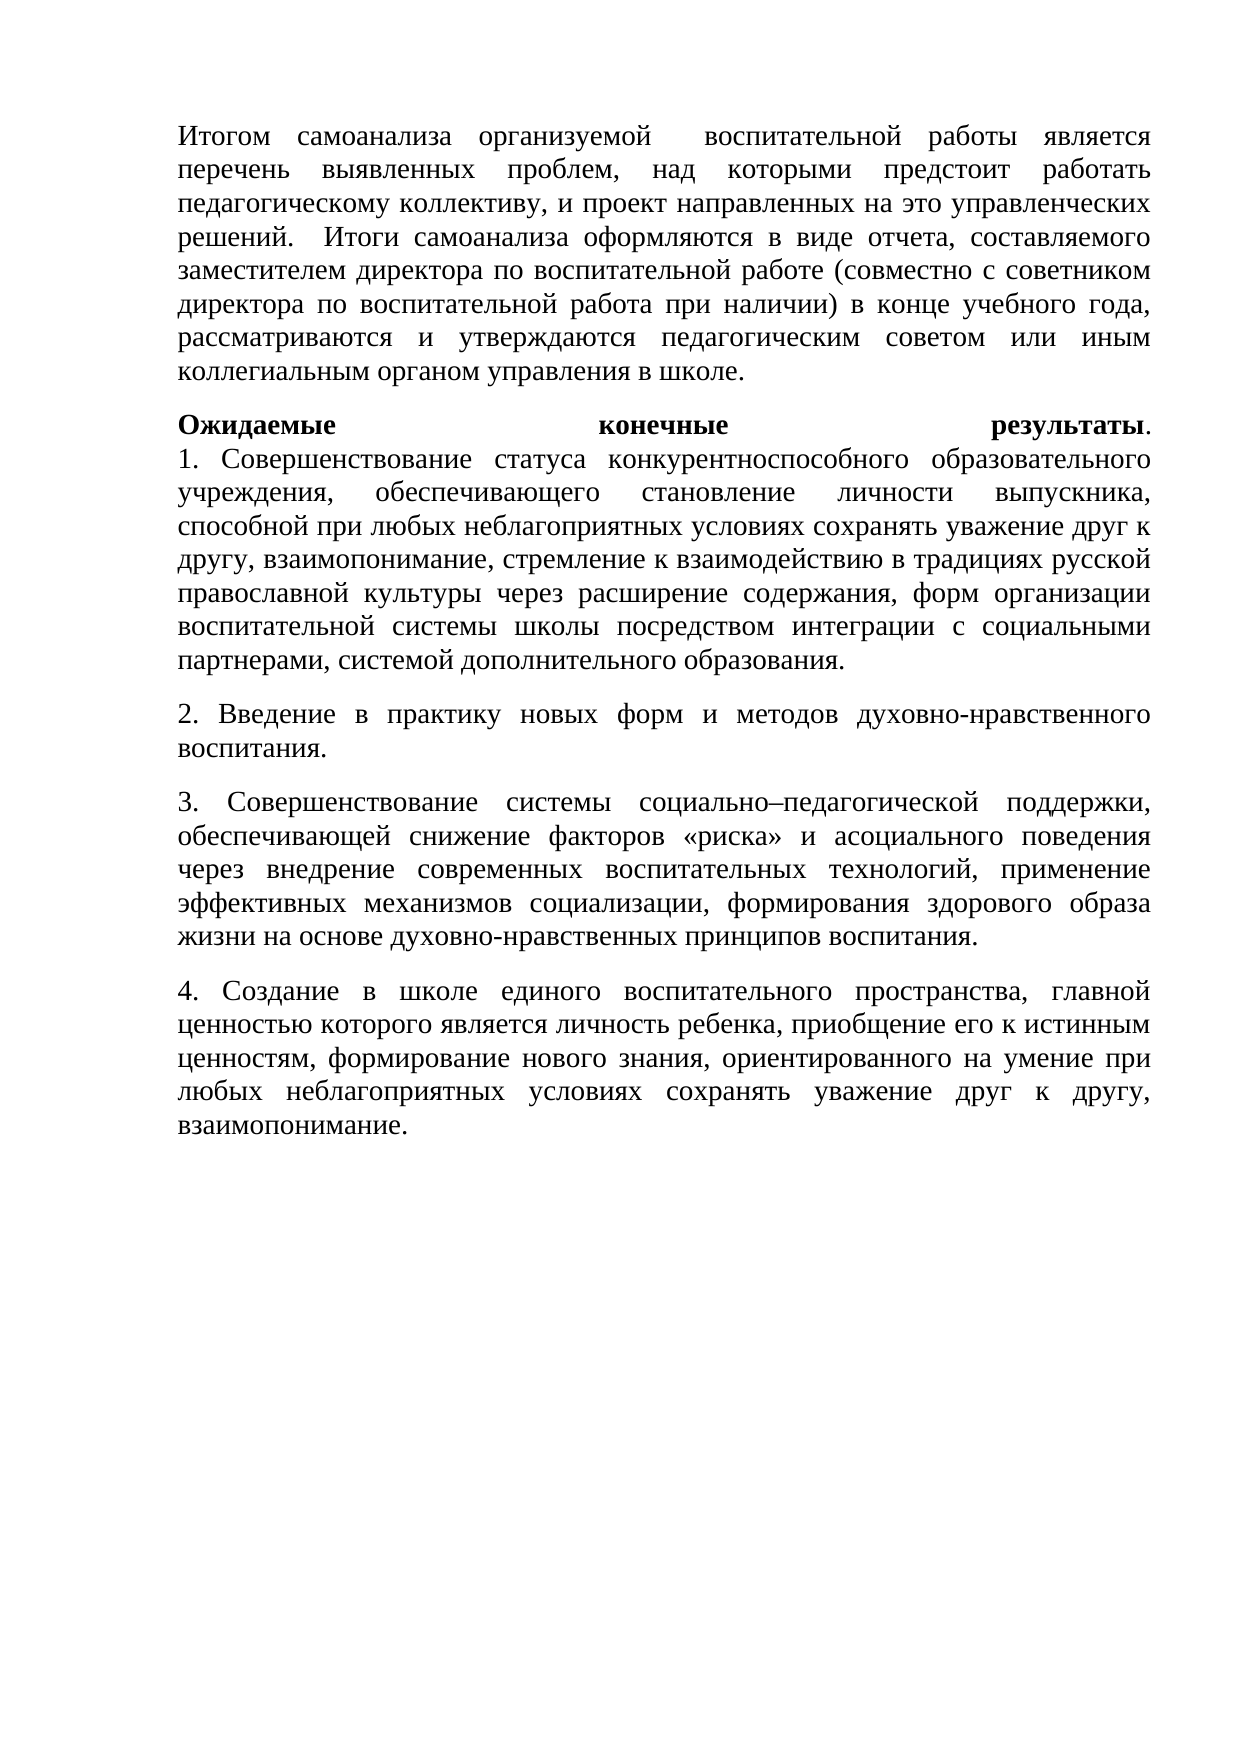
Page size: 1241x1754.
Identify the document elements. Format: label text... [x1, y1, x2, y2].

text 2. Введение в практику новых форм и методов духовно-нравственного воспитания. [177, 696, 1152, 763]
text Итогом самоанализа организуемой воспитательной работы является перечень выявленных проблем, над которыми предстоит работать педагогическому коллективу, и проект направленных на это управленческих решений. Итоги самоанализа оформляются в виде отчета, составляемого заместителем директора по воспитательной работе (совместно с советником директора по воспитательной работа при наличии) в конце учебного года, рассматриваются и утверждаются педагогическим советом или иным коллегиальным органом управления в школе. [177, 118, 1152, 386]
text 4. Создание в школе единого воспитательного пространства, главной ценностью которого является личность ребенка, приобщение его к истинным ценностям, формирование нового знания, ориентированного на умение при любых неблагоприятных условиях сохранять уважение друг к другу, взаимопонимание. [177, 973, 1152, 1141]
text Ожидаемые конечные результаты. 1. Совершенствование статуса конкурентноспособного образовательного учреждения, обеспечивающего становление личности выпускника, способной при любых неблагоприятных условиях сохранять уважение друг к другу, взаимопонимание, стремление к взаимодействию в традициях русской православной культуры через расширение содержания, форм организации воспитательной системы школы посредством интеграции с социальными партнерами, системой дополнительного образования. [177, 407, 1152, 676]
text 3. Совершенствование системы социально–педагогической поддержки, обеспечивающей снижение факторов «риска» и асоциального поведения через внедрение современных воспитательных технологий, применение эффективных механизмов социализации, формирования здорового образа жизни на основе духовно-нравственных принципов воспитания. [177, 784, 1152, 952]
